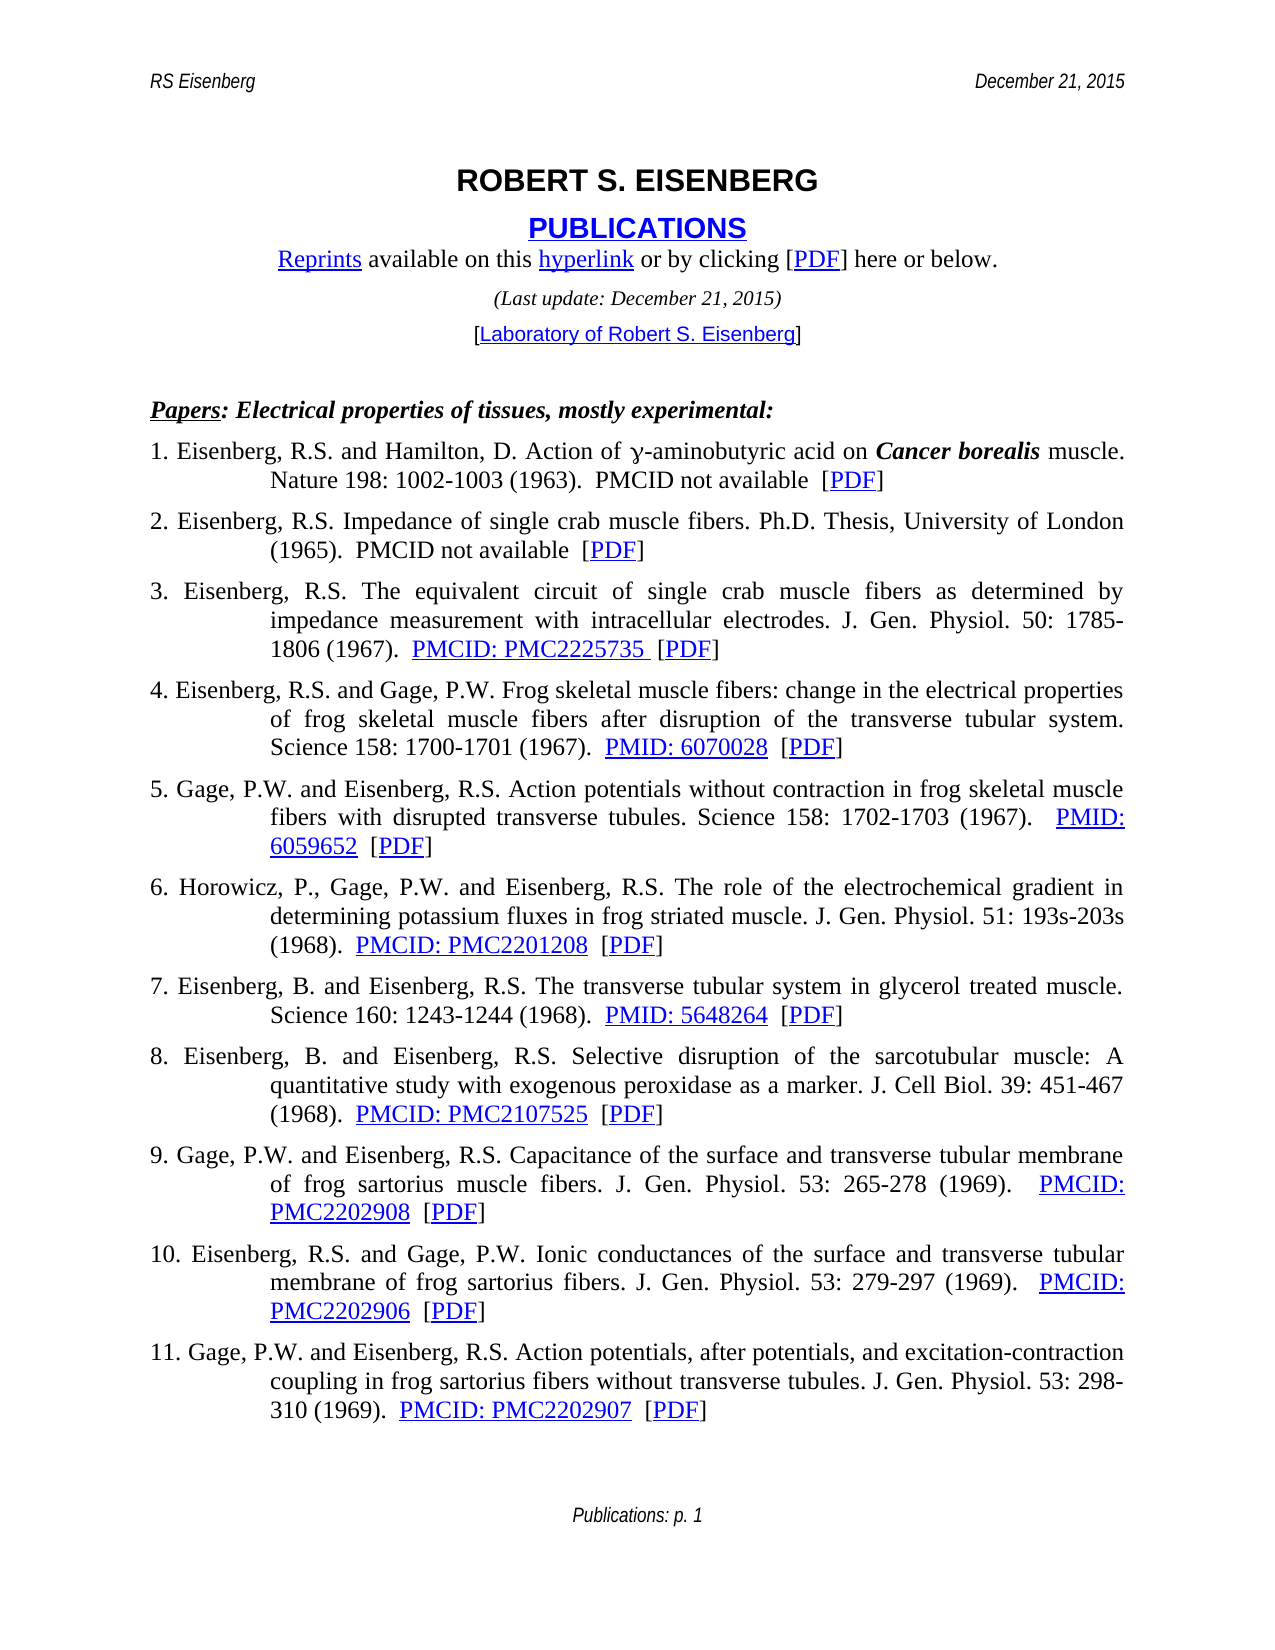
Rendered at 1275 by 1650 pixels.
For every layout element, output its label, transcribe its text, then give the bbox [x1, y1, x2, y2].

text 2. Eisenberg, R.S. Impedance of single crab muscle fibers. Ph.D. Thesis, University of London (1965). PMCID not available [PDF] [150, 506, 1125, 564]
text ROBERT S. EISENBERG [150, 162, 1125, 198]
text 7. Eisenberg, B. and Eisenberg, R.S. The transverse tubular system in glycerol treated muscle. Science 160: 1243-1244 (1968). PMID: 5648264 [PDF] [150, 971, 1125, 1029]
text Papers: Electrical properties of tissues, mostly experimental: [150, 395, 1125, 424]
text 3. Eisenberg, R.S. The equivalent circuit of single crab muscle fibers as determined by impedance measurement with intracellular electrodes. J. Gen. Physiol. 50: 1785-1806 (1967). PMCID: PMC2225735 [PDF] [150, 576, 1125, 662]
text 5. Gage, P.W. and Eisenberg, R.S. Action potentials without contraction in frog skeletal muscle fibers with disrupted transverse tubules. Science 158: 1702-1703 (1967). PMID: 6059652 [PDF] [150, 774, 1125, 860]
text Reprints available on this hyperlink or by clicking [PDF] here or below. [150, 244, 1125, 273]
text 4. Eisenberg, R.S. and Gage, P.W. Frog skeletal muscle fibers: change in the electrical properties of frog skeletal muscle fibers after disruption of the transverse tubular system. Science 158: 1700-1701 (1967). PMID: 6070028 [PDF] [150, 675, 1125, 761]
text 11. Gage, P.W. and Eisenberg, R.S. Action potentials, after potentials, and excitation-contraction coupling in frog sartorius fibers without transverse tubules. J. Gen. Physiol. 53: 298-310 (1969). PMCID: PMC2202907 [PDF] [150, 1337, 1125, 1424]
text (Last update: December 21, 2015) [150, 285, 1125, 309]
text 10. Eisenberg, R.S. and Gage, P.W. Ionic conductances of the surface and transverse tubular membrane of frog sartorius fibers. J. Gen. Physiol. 53: 279-297 (1969). PMCID: PMC2202906 [PDF] [150, 1239, 1125, 1325]
text 6. Horowicz, P., Gage, P.W. and Eisenberg, R.S. The role of the electrochemical gradient in determining potassium fluxes in frog striated muscle. J. Gen. Physiol. 51: 193s-203s (1968). PMCID: PMC2201208 [PDF] [150, 872, 1125, 959]
text 9. Gage, P.W. and Eisenberg, R.S. Capacitance of the surface and transverse tubular membrane of frog sartorius muscle fibers. J. Gen. Physiol. 53: 265-278 (1969). PMCID: PMC2202908 [PDF] [150, 1140, 1125, 1226]
text 8. Eisenberg, B. and Eisenberg, R.S. Selective disruption of the sarcotubular muscle: A quantitative study with exogenous peroxidase as a marker. J. Cell Biol. 39: 451-467 (1968). PMCID: PMC2107525 [PDF] [150, 1041, 1125, 1127]
text [Laboratory of Robert S. Eisenberg] [150, 322, 1125, 346]
text PUBLICATIONS [150, 211, 1125, 244]
text 1. Eisenberg, R.S. and Hamilton, D. Action of -aminobutyric acid on Cancer borealis muscle. Nature 198: 1002-1003 (1963). PMCID not available [PDF] [150, 436, 1125, 494]
